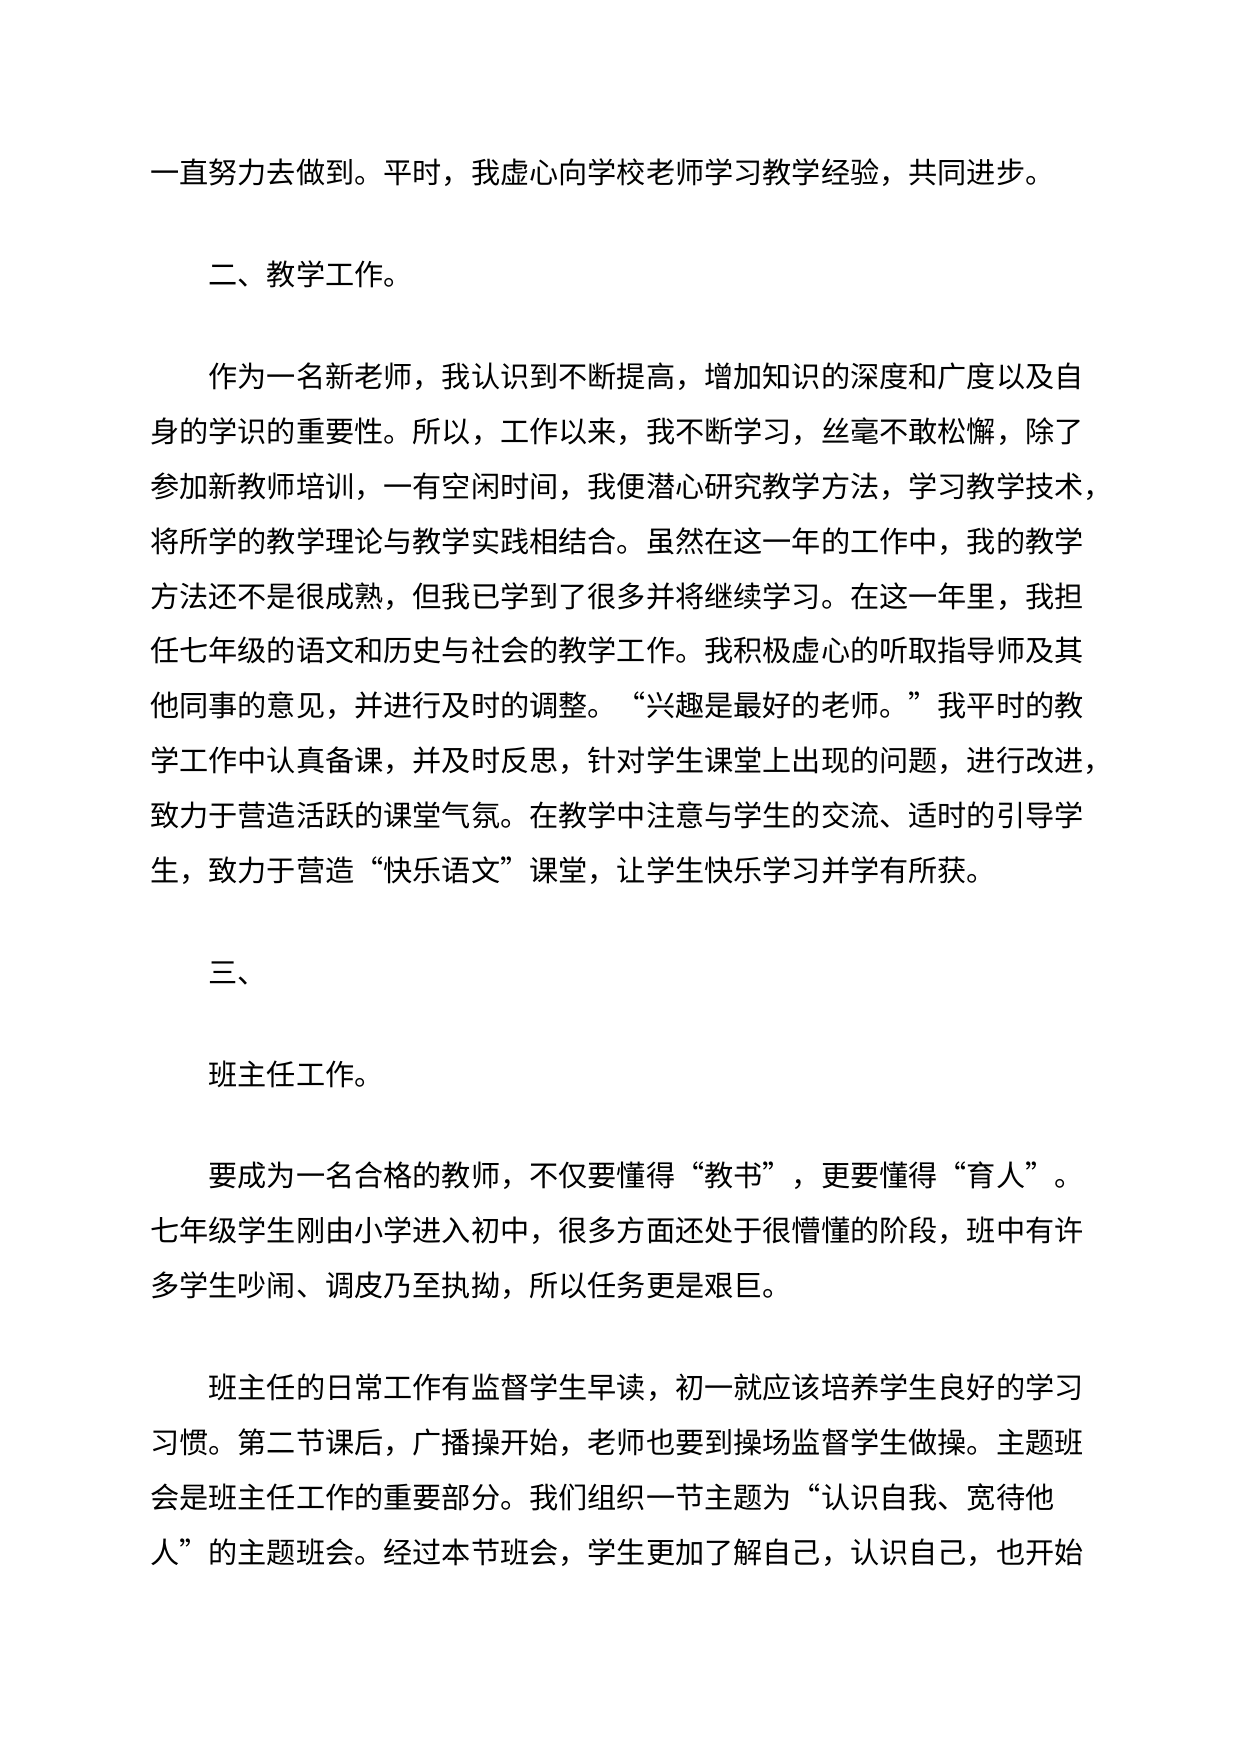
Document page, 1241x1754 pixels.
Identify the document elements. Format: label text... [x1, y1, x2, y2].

text 要成为一名合格的教师，不仅要懂得“教书”，更要懂得“育人”。七年级学生刚由小学进入初中，很多方面还处于很懵懂的阶段，班中有许多学生吵闹、调皮乃至执拗，所以任务更是艰巨。 [150, 1153, 1090, 1305]
text 三、 [150, 949, 1090, 992]
text 班主任工作。 [150, 1051, 1090, 1093]
text 二、教学工作。 [150, 252, 1090, 294]
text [150, 1364, 1090, 1571]
text 作为一名新老师，我认识到不断提高，增加知识的深度和广度以及自身的学识的重要性。所以，工作以来，我不断学习，丝毫不敢松懈，除了参加新教师培训，一有空闲时间，我便潜心研究教学方法，学习教学技术，将所学的教学理论与教学实践相结合。虽然在这一年的工作中，我的教学方法还不是很成熟，但我已学到了很多并将继续学习。在这一年里，我担任七年级的语文和历史与社会的教学工作。我积极虚心的听取指导师及其他同事的意见，并进行及时的调整。“兴趣是最好的老师。”我平时的教学工作中认真备课，并及时反思，针对学生课堂上出现的问题，进行改进，致力于营造活跃的课堂气氛。在教学中注意与学生的交流、适时的引导学生，致力于营造“快乐语文”课堂，让学生快乐学习并学有所获。 [150, 353, 1090, 890]
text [150, 150, 1090, 192]
